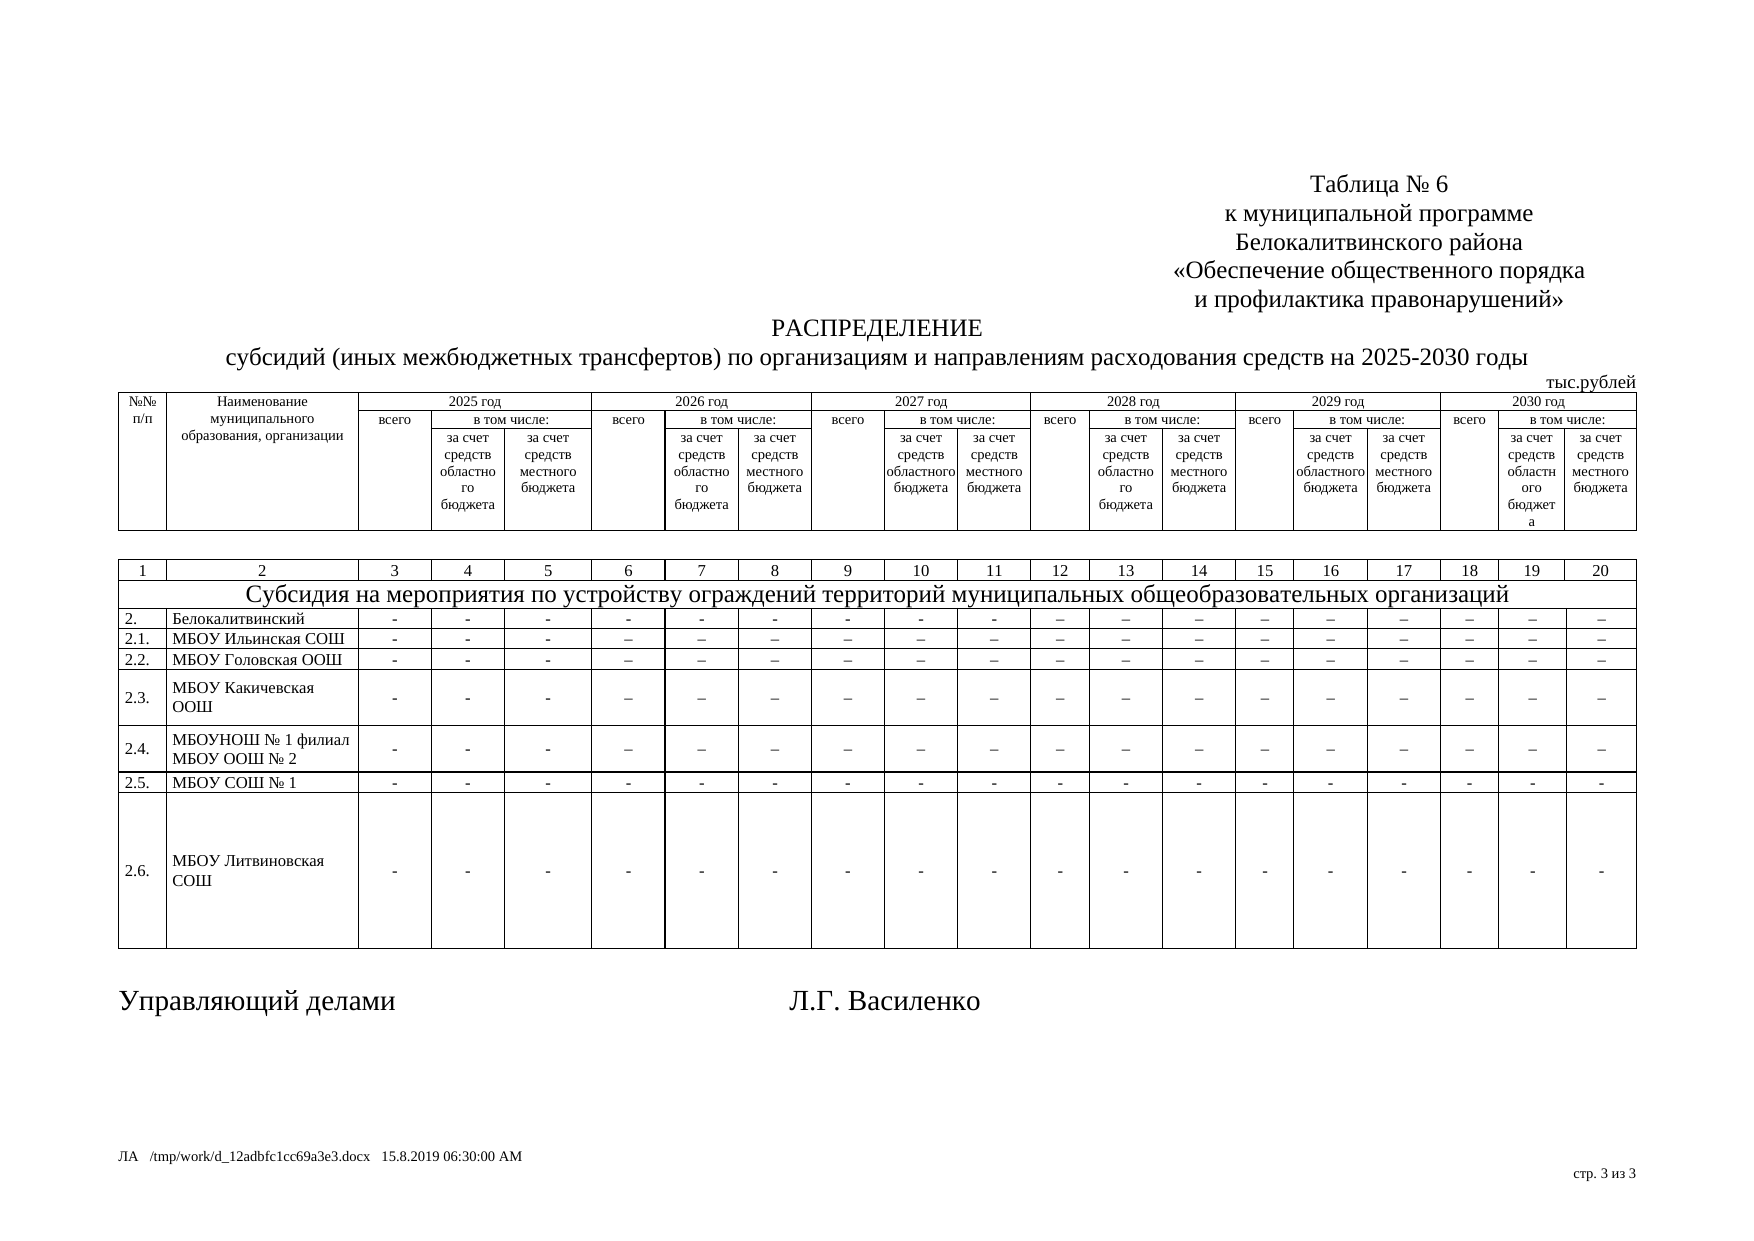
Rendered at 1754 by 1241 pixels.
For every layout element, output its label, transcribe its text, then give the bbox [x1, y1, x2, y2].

table_cell за счет средств областного бюджета [1090, 429, 1162, 529]
table_cell в том числе: [432, 411, 591, 428]
table_cell в том числе: [666, 411, 811, 428]
table_cell - [1499, 773, 1566, 792]
table_cell - [592, 609, 664, 628]
table_cell за счет средств местного бюджета [1163, 429, 1235, 529]
table_header №№ п/п [119, 393, 166, 529]
table_cell за счет средств местного бюджета [739, 429, 811, 529]
text к муниципальной программе [1122, 198, 1636, 227]
table_cell – [666, 670, 738, 725]
table_header 15 [1236, 560, 1293, 579]
table_cell - [359, 629, 431, 648]
table_cell – [1294, 649, 1367, 668]
table_cell – [1441, 609, 1498, 628]
table_cell за счет средств местного бюджета [958, 429, 1030, 529]
table_cell МБОУ Литвиновская СОШ [167, 793, 358, 948]
table_cell – [1090, 726, 1162, 771]
table_cell - [432, 609, 504, 628]
table_header 11 [958, 560, 1030, 579]
table_cell – [1441, 670, 1498, 725]
table_header 2030 год [1441, 393, 1636, 410]
table_cell – [739, 629, 811, 648]
table_header 9 [812, 560, 884, 579]
table_cell – [1031, 649, 1089, 668]
table_cell – [592, 670, 664, 725]
table_cell – [1499, 649, 1566, 668]
table_cell - [432, 670, 504, 725]
table_header 13 [1090, 560, 1162, 579]
table_cell в том числе: [1294, 411, 1440, 428]
table_cell – [1163, 629, 1235, 648]
table_cell – [885, 629, 957, 648]
table_cell – [592, 726, 664, 771]
table_header 5 [505, 560, 591, 579]
table_cell в том числе: [885, 411, 1030, 428]
table_header 7 [666, 560, 738, 579]
table_cell – [885, 670, 957, 725]
table_cell - [666, 793, 738, 948]
table_cell – [958, 726, 1030, 771]
table_cell - [885, 773, 957, 792]
table_cell – [958, 629, 1030, 648]
table_cell - [739, 609, 811, 628]
table_cell за счет средств местного бюджета [1368, 429, 1440, 529]
table_cell – [739, 670, 811, 725]
table_cell - [432, 726, 504, 771]
table_cell МБОУ Ильинская СОШ [167, 629, 358, 648]
table_cell – [1031, 609, 1089, 628]
table_cell – [592, 649, 664, 668]
table_cell - [666, 609, 738, 628]
text Таблица № 6 [1122, 169, 1636, 198]
table_cell – [812, 670, 884, 725]
table_cell - [359, 773, 431, 792]
table_cell - [432, 629, 504, 648]
table_cell - [1441, 773, 1498, 792]
table_cell за счет средств областного бюджета [1499, 429, 1564, 529]
table_cell 2.3. [119, 670, 166, 725]
table_cell – [1090, 609, 1162, 628]
table_header 1 [119, 560, 166, 579]
table_cell за счет средств местного бюджета [1565, 429, 1636, 529]
table_cell - [432, 773, 504, 792]
table_cell - [505, 670, 591, 725]
table_cell – [1368, 629, 1440, 648]
table_cell – [1294, 726, 1367, 771]
table_cell за счет средств областного бюджета [1294, 429, 1367, 529]
table_cell - [505, 726, 591, 771]
table_cell 2.2. [119, 649, 166, 668]
table_cell – [1236, 649, 1293, 668]
table_header 12 [1031, 560, 1089, 579]
table_cell - [1090, 773, 1162, 792]
table_cell – [1163, 609, 1235, 628]
table_cell – [1236, 726, 1293, 771]
table_cell - [359, 726, 431, 771]
table_cell – [1368, 609, 1440, 628]
table_cell Белокалитвинский [167, 609, 358, 628]
table_cell – [1499, 609, 1566, 628]
table_header 2025 год [359, 393, 591, 410]
table_cell – [1294, 670, 1367, 725]
table_cell - [812, 793, 884, 948]
table_cell МБОУ Какичевская ООШ [167, 670, 358, 725]
table_cell – [739, 726, 811, 771]
table_cell – [1236, 609, 1293, 628]
table_cell - [1368, 793, 1440, 948]
table_cell – [1163, 670, 1235, 725]
table_cell - [505, 793, 591, 948]
table_header 2028 год [1031, 393, 1235, 410]
table_cell – [1567, 609, 1636, 628]
table_header 10 [885, 560, 957, 579]
table_cell – [812, 649, 884, 668]
table_cell за счет средств местного бюджета [505, 429, 591, 529]
table_cell – [1499, 670, 1566, 725]
table_cell - [885, 609, 957, 628]
table_cell – [666, 726, 738, 771]
table_cell – [1090, 649, 1162, 668]
table_cell – [958, 670, 1030, 725]
table_cell - [1567, 793, 1636, 948]
table_cell - [592, 773, 664, 792]
table_cell – [1090, 629, 1162, 648]
table_cell 2.1. [119, 629, 166, 648]
table_cell - [885, 793, 957, 948]
text «Обеспечение общественного порядка [1122, 256, 1636, 284]
text субсидий (иных межбюджетных трансфертов) по организациям и направлениям расходования средств на 2025-2030 годы [118, 342, 1636, 371]
table_cell – [1163, 726, 1235, 771]
table_cell – [1441, 649, 1498, 668]
table_cell - [1499, 793, 1566, 948]
table_header 4 [432, 560, 504, 579]
table_cell – [739, 649, 811, 668]
table_cell 2.6. [119, 793, 166, 948]
table_cell - [505, 629, 591, 648]
table_header 20 [1565, 560, 1636, 579]
table_cell - [1294, 793, 1367, 948]
table_cell - [1294, 773, 1367, 792]
text тыс.рублей [118, 371, 1636, 392]
table_cell в том числе: [1090, 411, 1235, 428]
text Белокалитвинского района [1122, 227, 1636, 256]
table_cell – [1499, 726, 1566, 771]
table_header 8 [739, 560, 811, 579]
table_cell – [958, 649, 1030, 668]
table_cell – [1368, 649, 1440, 668]
table_cell - [1441, 793, 1498, 948]
table_cell - [1368, 773, 1440, 792]
table_header 18 [1441, 560, 1498, 579]
table_cell – [1368, 670, 1440, 725]
table_cell – [1090, 670, 1162, 725]
table_cell – [1031, 670, 1089, 725]
table_cell в том числе: [1499, 411, 1636, 428]
table_cell за счет средств областного бюджета [885, 429, 957, 529]
text РАСПРЕДЕЛЕНИЕ [118, 313, 1636, 342]
table_cell - [359, 649, 431, 668]
table_header 14 [1163, 560, 1235, 579]
table_cell - [432, 649, 504, 668]
table_cell всего [812, 411, 884, 529]
table_header 3 [359, 560, 431, 579]
table_cell - [1567, 773, 1636, 792]
table_cell - [812, 773, 884, 792]
table_cell – [1031, 726, 1089, 771]
table_cell – [1441, 629, 1498, 648]
table_cell - [812, 609, 884, 628]
table_cell всего [359, 411, 431, 529]
table_header 17 [1368, 560, 1440, 579]
table_cell – [1567, 649, 1636, 668]
table_cell - [432, 793, 504, 948]
table_cell – [1441, 726, 1498, 771]
table_cell – [812, 726, 884, 771]
table_cell за счет средств областного бюджета [432, 429, 504, 529]
table_cell - [359, 793, 431, 948]
text Управляющий делами Л.Г. Василенко [118, 983, 1592, 1016]
table_cell - [739, 773, 811, 792]
table_cell – [1567, 670, 1636, 725]
table_cell Субсидия на мероприятия по устройству ограждений территорий муниципальных общеобразовательных организаций [119, 581, 1636, 608]
table_cell – [1294, 629, 1367, 648]
table_cell 2.4. [119, 726, 166, 771]
table_cell всего [1031, 411, 1089, 529]
table_cell всего [1236, 411, 1293, 529]
table_header 2 [167, 560, 358, 579]
table_cell – [1163, 649, 1235, 668]
table_cell – [885, 649, 957, 668]
table_cell – [1567, 726, 1636, 771]
table_cell - [1163, 773, 1235, 792]
table_cell – [812, 629, 884, 648]
table_cell - [1090, 793, 1162, 948]
table_cell – [1368, 726, 1440, 771]
table_cell МБОУ СОШ № 1 [167, 773, 358, 792]
table_cell – [666, 649, 738, 668]
table_cell – [1567, 629, 1636, 648]
table_header 19 [1499, 560, 1564, 579]
table_cell за счет средств областного бюджета [666, 429, 738, 529]
table_header 16 [1294, 560, 1367, 579]
table_cell 2.5. [119, 773, 166, 792]
table_cell – [1031, 629, 1089, 648]
table_cell МБОУНОШ № 1 филиал МБОУ ООШ № 2 [167, 726, 358, 771]
table_cell - [739, 793, 811, 948]
table_cell - [1031, 793, 1089, 948]
table_cell – [885, 726, 957, 771]
table_cell - [1236, 773, 1293, 792]
table_cell – [666, 629, 738, 648]
table_cell - [359, 609, 431, 628]
table_cell – [1294, 609, 1367, 628]
table_cell МБОУ Головская ООШ [167, 649, 358, 668]
table_header 2027 год [812, 393, 1030, 410]
table_header 2026 год [592, 393, 811, 410]
table_cell - [958, 793, 1030, 948]
table_cell - [505, 773, 591, 792]
text и профилактика правонарушений» [1122, 284, 1636, 313]
table_cell всего [1441, 411, 1498, 529]
table_header 6 [592, 560, 664, 579]
table_cell - [1031, 773, 1089, 792]
table_cell - [666, 773, 738, 792]
table_cell - [505, 649, 591, 668]
table_cell – [592, 629, 664, 648]
table_header Наименование муниципального образования, организации [167, 393, 358, 529]
table_cell - [505, 609, 591, 628]
table_cell 2. [119, 609, 166, 628]
table_cell всего [592, 411, 664, 529]
table_cell - [592, 793, 664, 948]
table_cell – [1236, 629, 1293, 648]
table_cell – [1236, 670, 1293, 725]
table_cell - [958, 609, 1030, 628]
table_cell - [1236, 793, 1293, 948]
table_cell - [1163, 793, 1235, 948]
table_cell - [359, 670, 431, 725]
table_cell - [958, 773, 1030, 792]
table_cell – [1499, 629, 1566, 648]
table_header 2029 год [1236, 393, 1440, 410]
